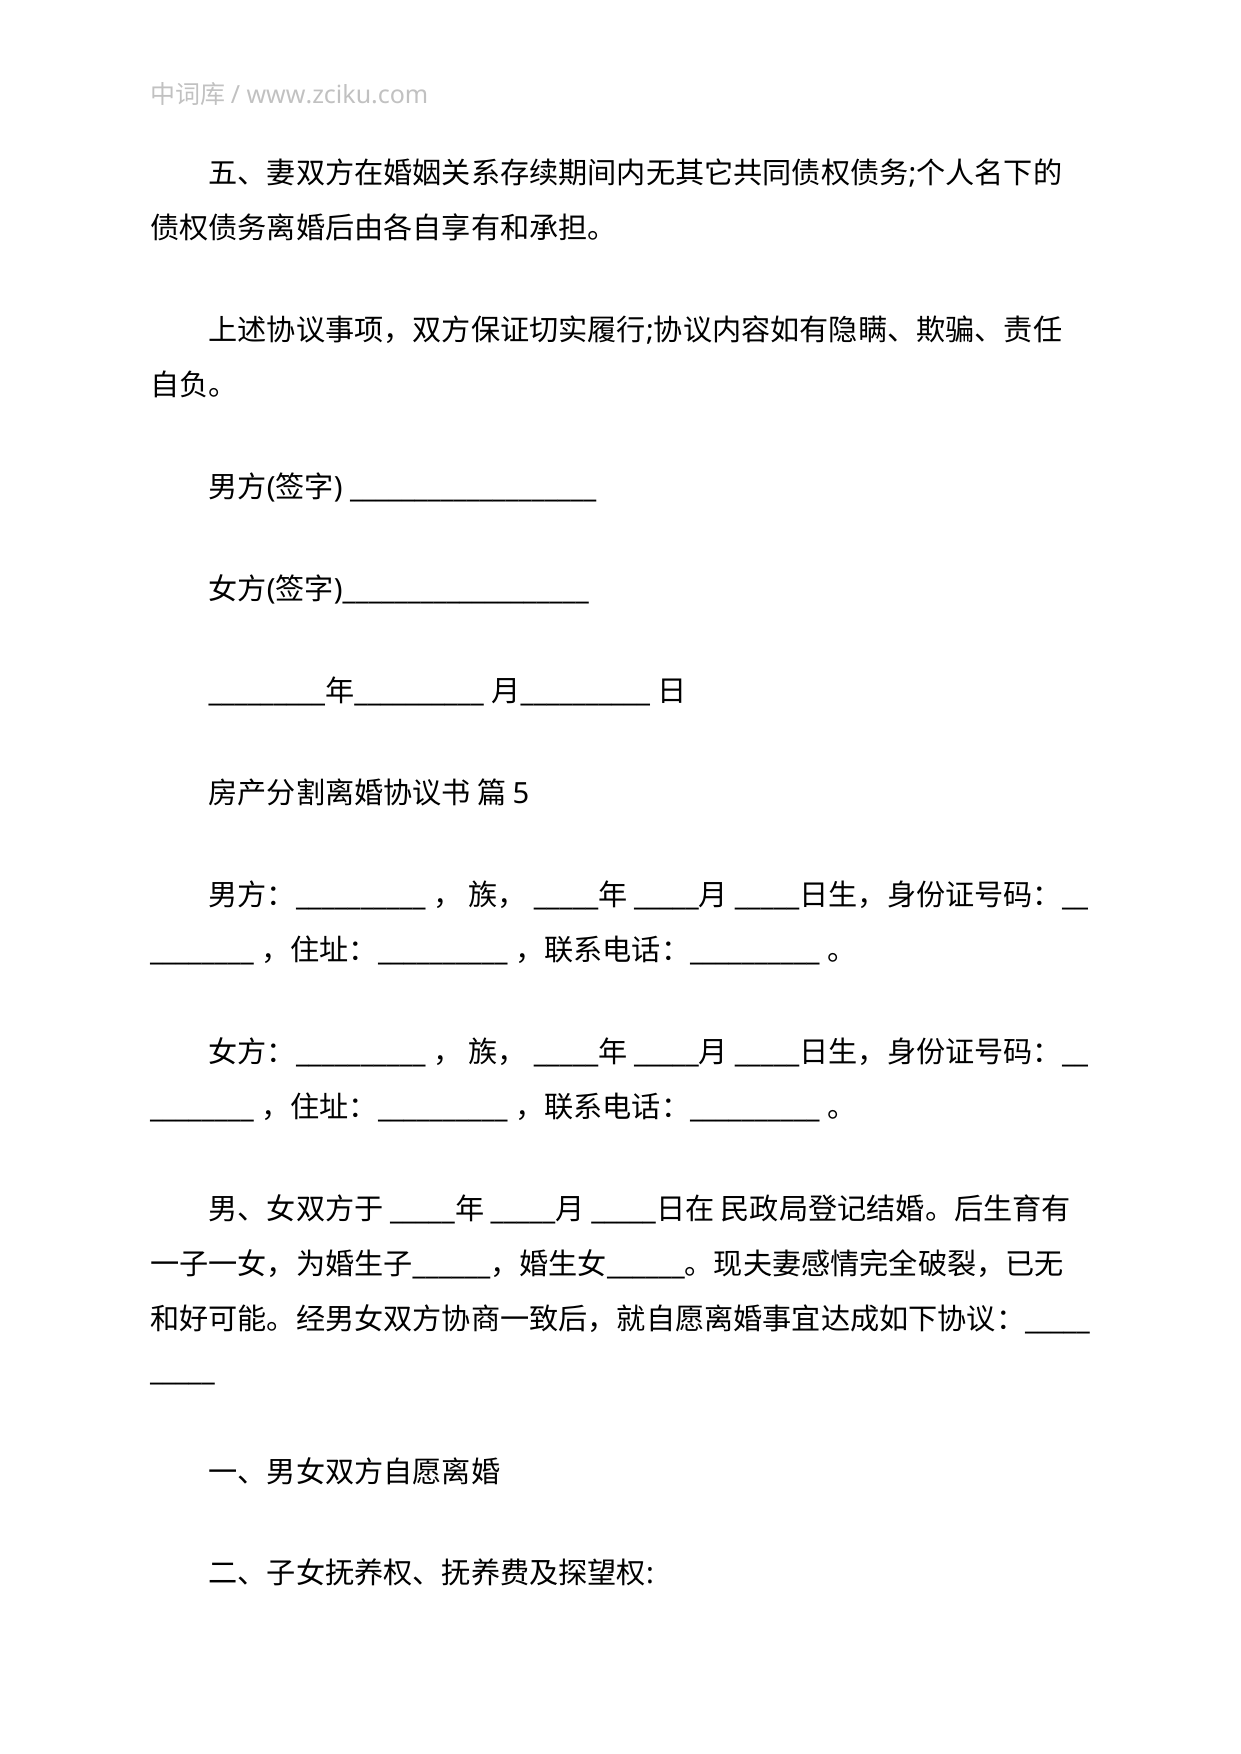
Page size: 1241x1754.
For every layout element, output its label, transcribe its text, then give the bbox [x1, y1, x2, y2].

text 男方(签字) ___________________ [150, 463, 1090, 506]
text 房产分割离婚协议书 篇5 [150, 769, 1090, 812]
text 男、女双方于 _____年 _____月 _____日在 民政局登记结婚。后生育有一子一女，为婚生子______，婚生女______。现夫妻感情完全破裂，已无和好可能。经男女双方协商一致后，就自愿离婚事宜达成如下协议：__________ [150, 1185, 1090, 1389]
text 女方：__________ ， 族， _____年 _____月 _____日生，身份证号码：__________ ，住址：__________ ，联系电话：__________ 。 [150, 1028, 1090, 1126]
text 一、男女双方自愿离婚 [150, 1448, 1090, 1490]
text 二、子女抚养权、抚养费及探望权: [150, 1550, 1090, 1592]
text 上述协议事项，双方保证切实履行;协议内容如有隐瞒、欺骗、责任自负。 [150, 307, 1090, 404]
text 女方(签字)___________________ [150, 566, 1090, 608]
text 五、妻双方在婚姻关系存续期间内无其它共同债权债务;个人名下的债权债务离婚后由各自享有和承担。 [150, 150, 1090, 247]
text 男方：__________ ， 族， _____年 _____月 _____日生，身份证号码：__________ ，住址：__________ ，联系电话：__________ 。 [150, 871, 1090, 969]
text _________年__________ 月__________ 日 [150, 667, 1090, 710]
